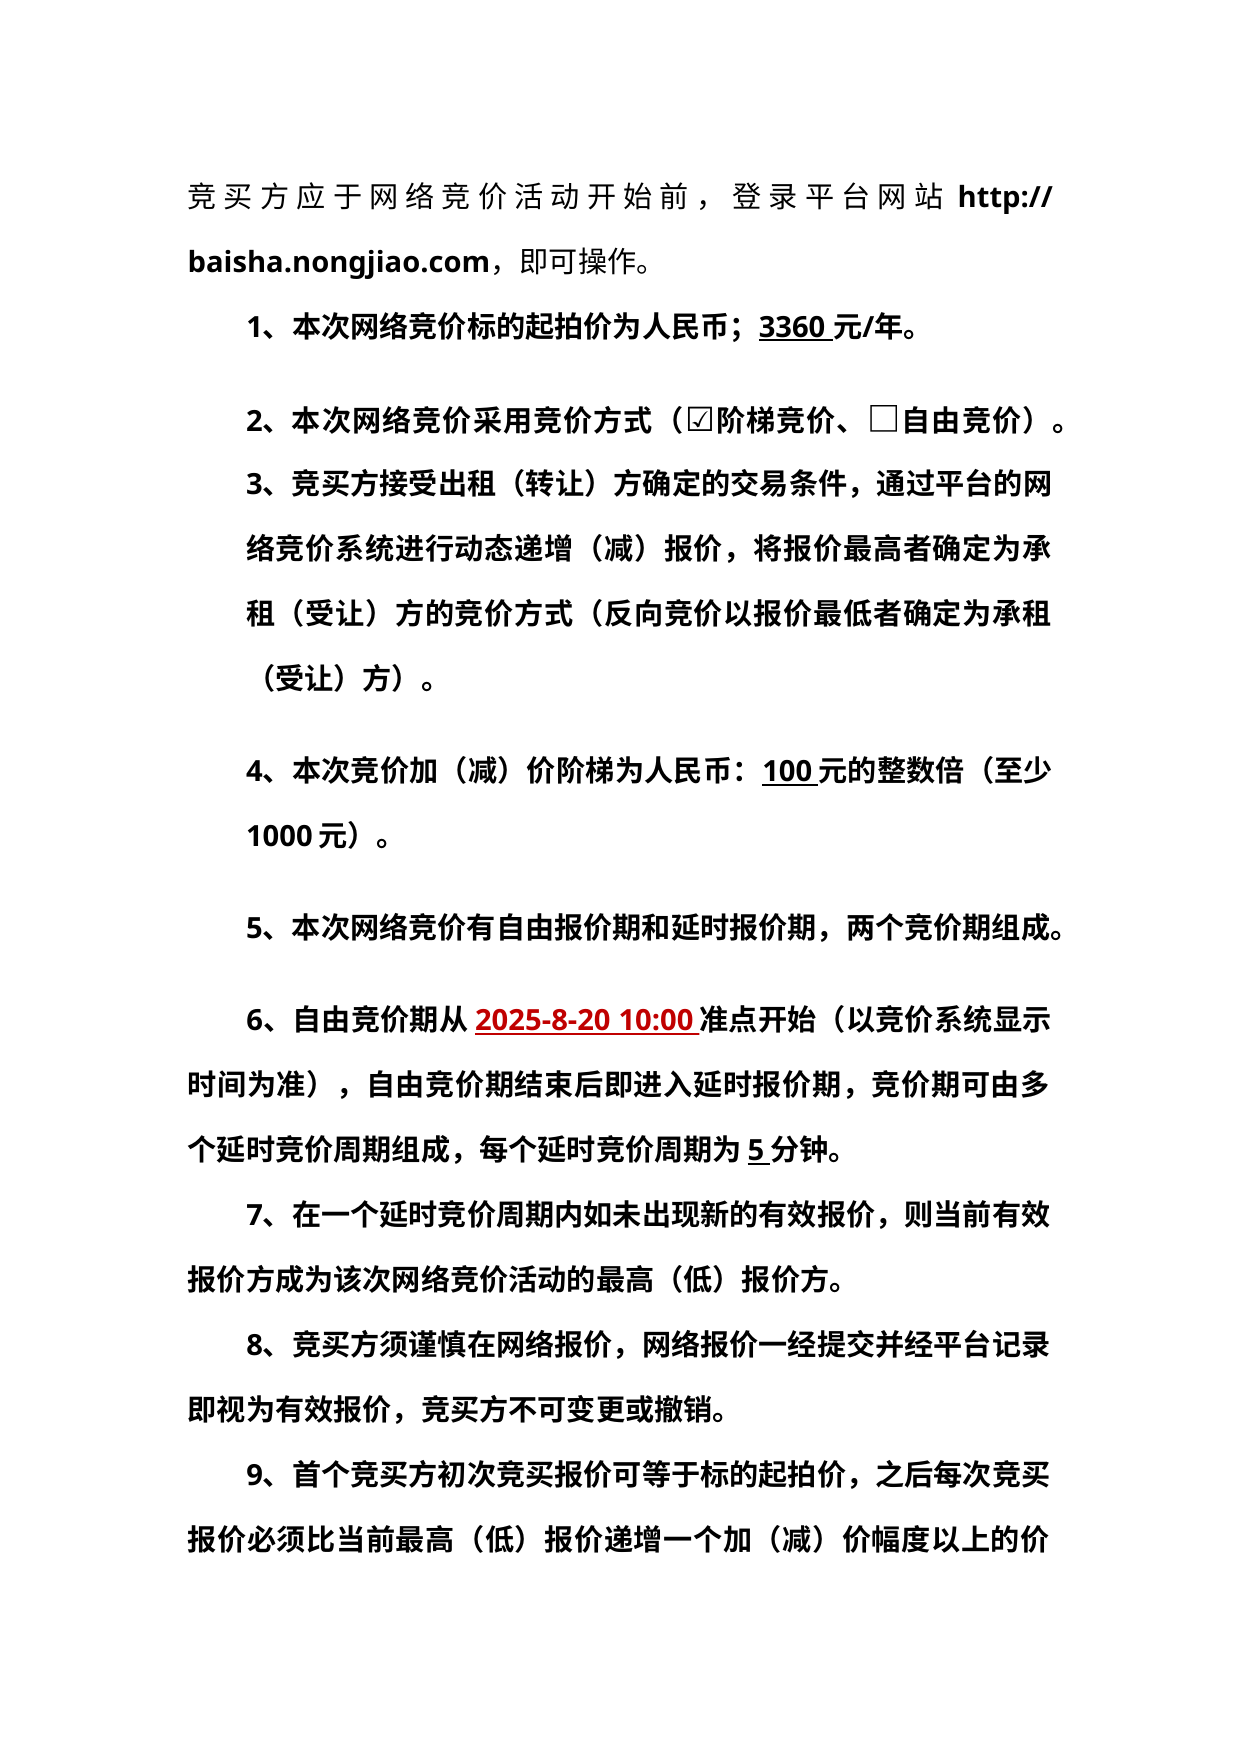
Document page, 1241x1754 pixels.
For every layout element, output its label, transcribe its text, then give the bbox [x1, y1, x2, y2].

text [187, 1440, 1053, 1570]
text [187, 162, 1053, 292]
subtitle 4、本次竞价加（减）价阶梯为人民币：100元的整数倍（至少1000元）。 [246, 736, 1053, 866]
subtitle 5、本次网络竞价有自由报价期和延时报价期，两个竞价期组成。 [246, 893, 1053, 958]
text 6、自由竞价期从2025-8-20 10:00准点开始（以竞价系统显示时间为准），自由竞价期结束后即进入延时报价期，竞价期可由多个延时竞价周期组成，每个延时竞价周期为5分钟。 [187, 985, 1053, 1180]
text 7、在一个延时竞价周期内如未出现新的有效报价，则当前有效报价方成为该次网络竞价活动的最高（低）报价方。 [187, 1180, 1053, 1310]
text 8、竞买方须谨慎在网络报价，网络报价一经提交并经平台记录即视为有效报价，竞买方不可变更或撤销。 [187, 1310, 1053, 1440]
text 1、本次网络竞价标的起拍价为人民币；3360 元/年。 [187, 292, 1053, 357]
subtitle 本次网络竞价采用竞价方式（☑阶梯竞价、□自由竞价）。3、竞买方接受出租（转让）方确定的交易条件，通过平台的网络竞价系统进行动态递增（减）报价，将报价最高者确定为承租（受让）方的竞价方式（反向竞价以报价最低者确定为承租（受让）方）。 [246, 384, 1053, 709]
